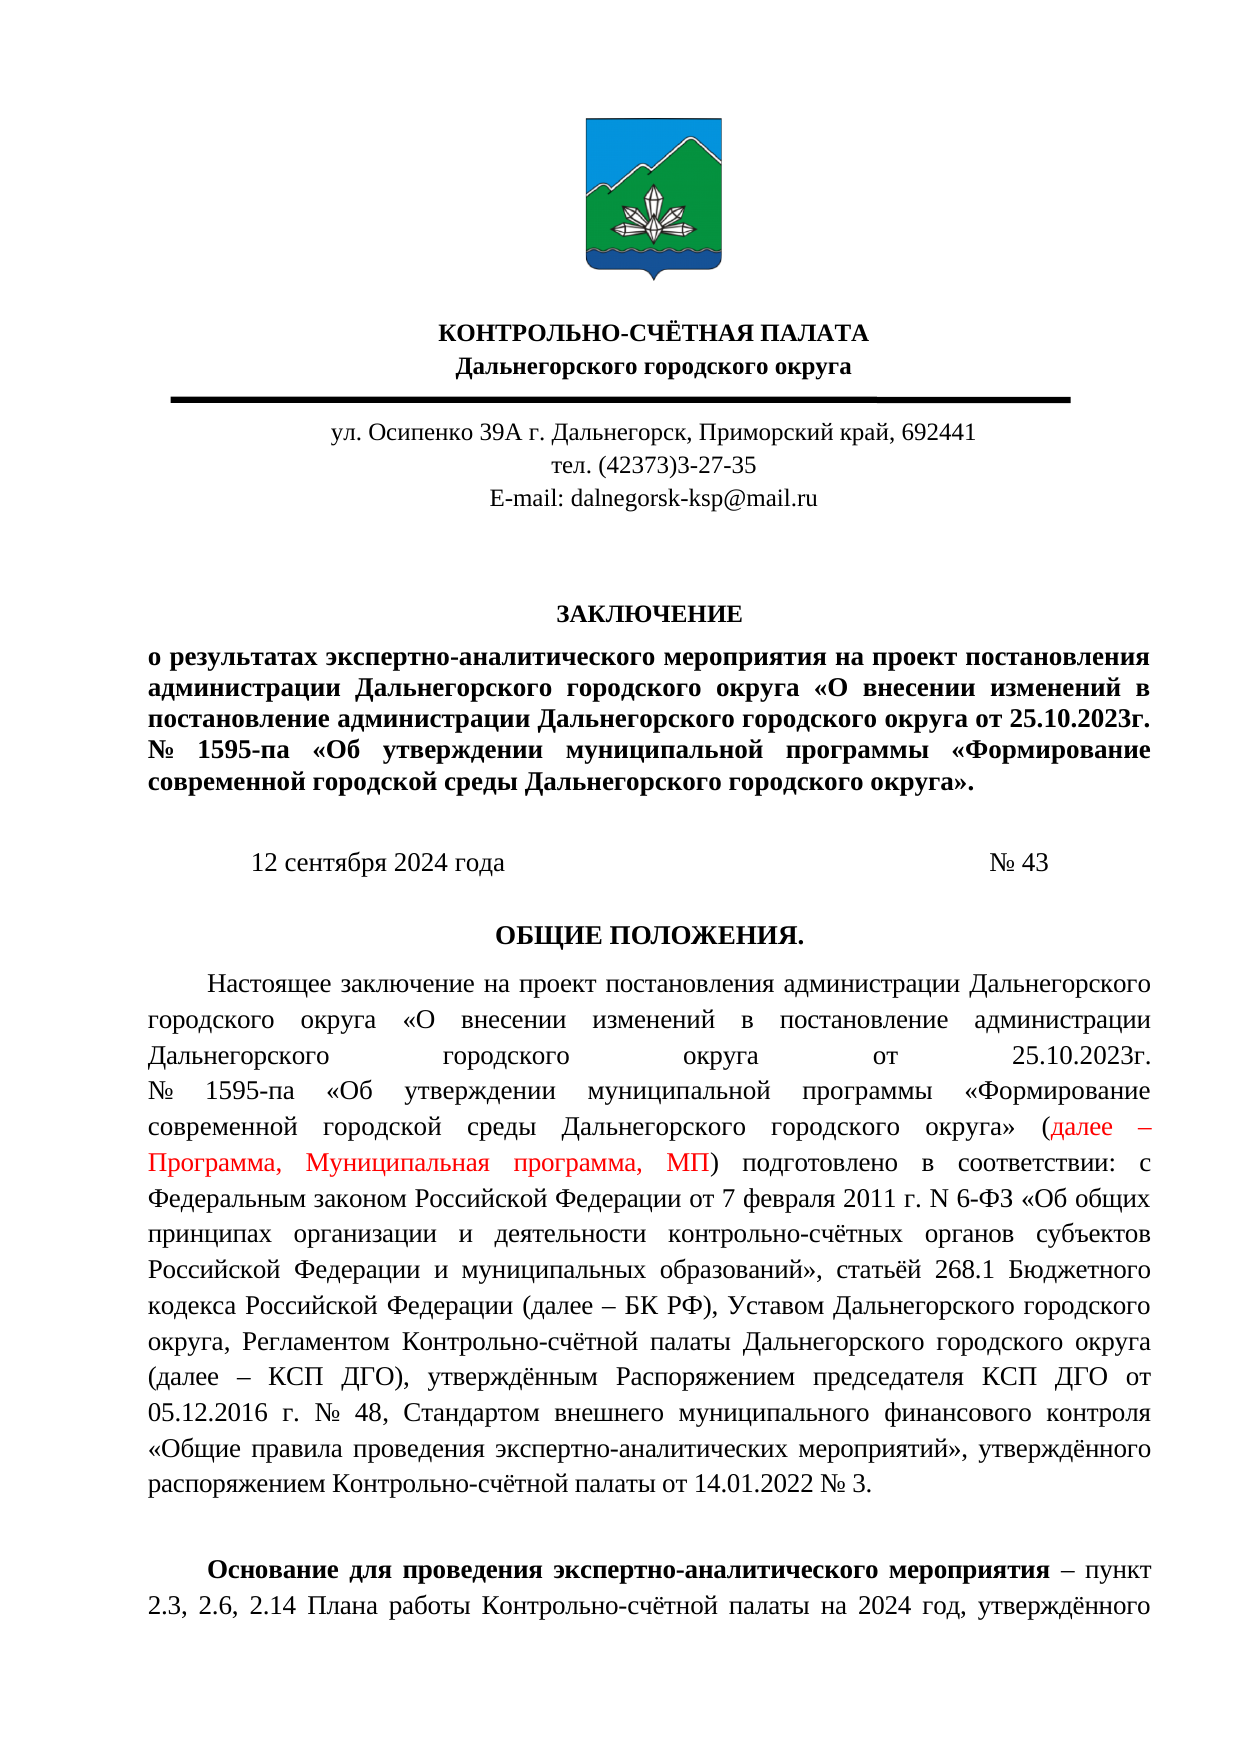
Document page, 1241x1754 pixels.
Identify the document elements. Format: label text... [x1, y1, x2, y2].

text ОБЩИЕ ПОЛОЖЕНИЯ. [148, 919, 1152, 950]
text о результатах экспертно-аналитического мероприятия на проект постановления администрации Дальнегорского городского округа «О внесении изменений в постановление администрации Дальнегорского городского округа от 25.10.2023г. № 1595-па «Об утверждении муниципальной программы «Формирование современной городской среды Дальнегорского городского округа». [148, 640, 1152, 796]
text 12 сентября 2024 года № 43 [148, 846, 1152, 877]
picture [585, 137, 722, 281]
text ЗАКЛЮЧЕНИЕ [148, 599, 1152, 628]
table_cell ул. Осипенко 39А г. Дальнегорск, Приморский край, 692441 тел. (42373)3-27-35 E-mail: dalnegorsk-ksp@mail.ru [148, 417, 1101, 516]
table_header КОНТРОЛЬНО-СЧЁТНАЯ ПАЛАТА Дальнегорского городского округа [148, 118, 1101, 417]
text Настоящее заключение на проект постановления администрации Дальнегорского городского округа «О внесении изменений в постановление администрации Дальнегорского городского округа от 25.10.2023г. № 1595-па «Об утверждении муниципальной программы «Формирование современной городской среды Дальнегорского городского округа» (далее – Программа, Муниципальная программа, МП) подготовлено в соответствии: с Федеральным законом Российской Федерации от 7 февраля 2011 г. N 6-ФЗ «Об общих принципах организации и деятельности контрольно-счётных органов субъектов Российской Федерации и муниципальных образований», статьёй 268.1 Бюджетного кодекса Российской Федерации (далее – БК РФ), Уставом Дальнегорского городского округа, Регламентом Контрольно-счётной палаты Дальнегорского городского округа (далее – КСП ДГО), утверждённым Распоряжением председателя КСП ДГО от 05.12.2016 г. № 48, Стандартом внешнего муниципального финансового контроля «Общие правила проведения экспертно-аналитических мероприятий», утверждённого распоряжением Контрольно-счётной палаты от 14.01.2022 № 3. [148, 967, 1152, 1499]
